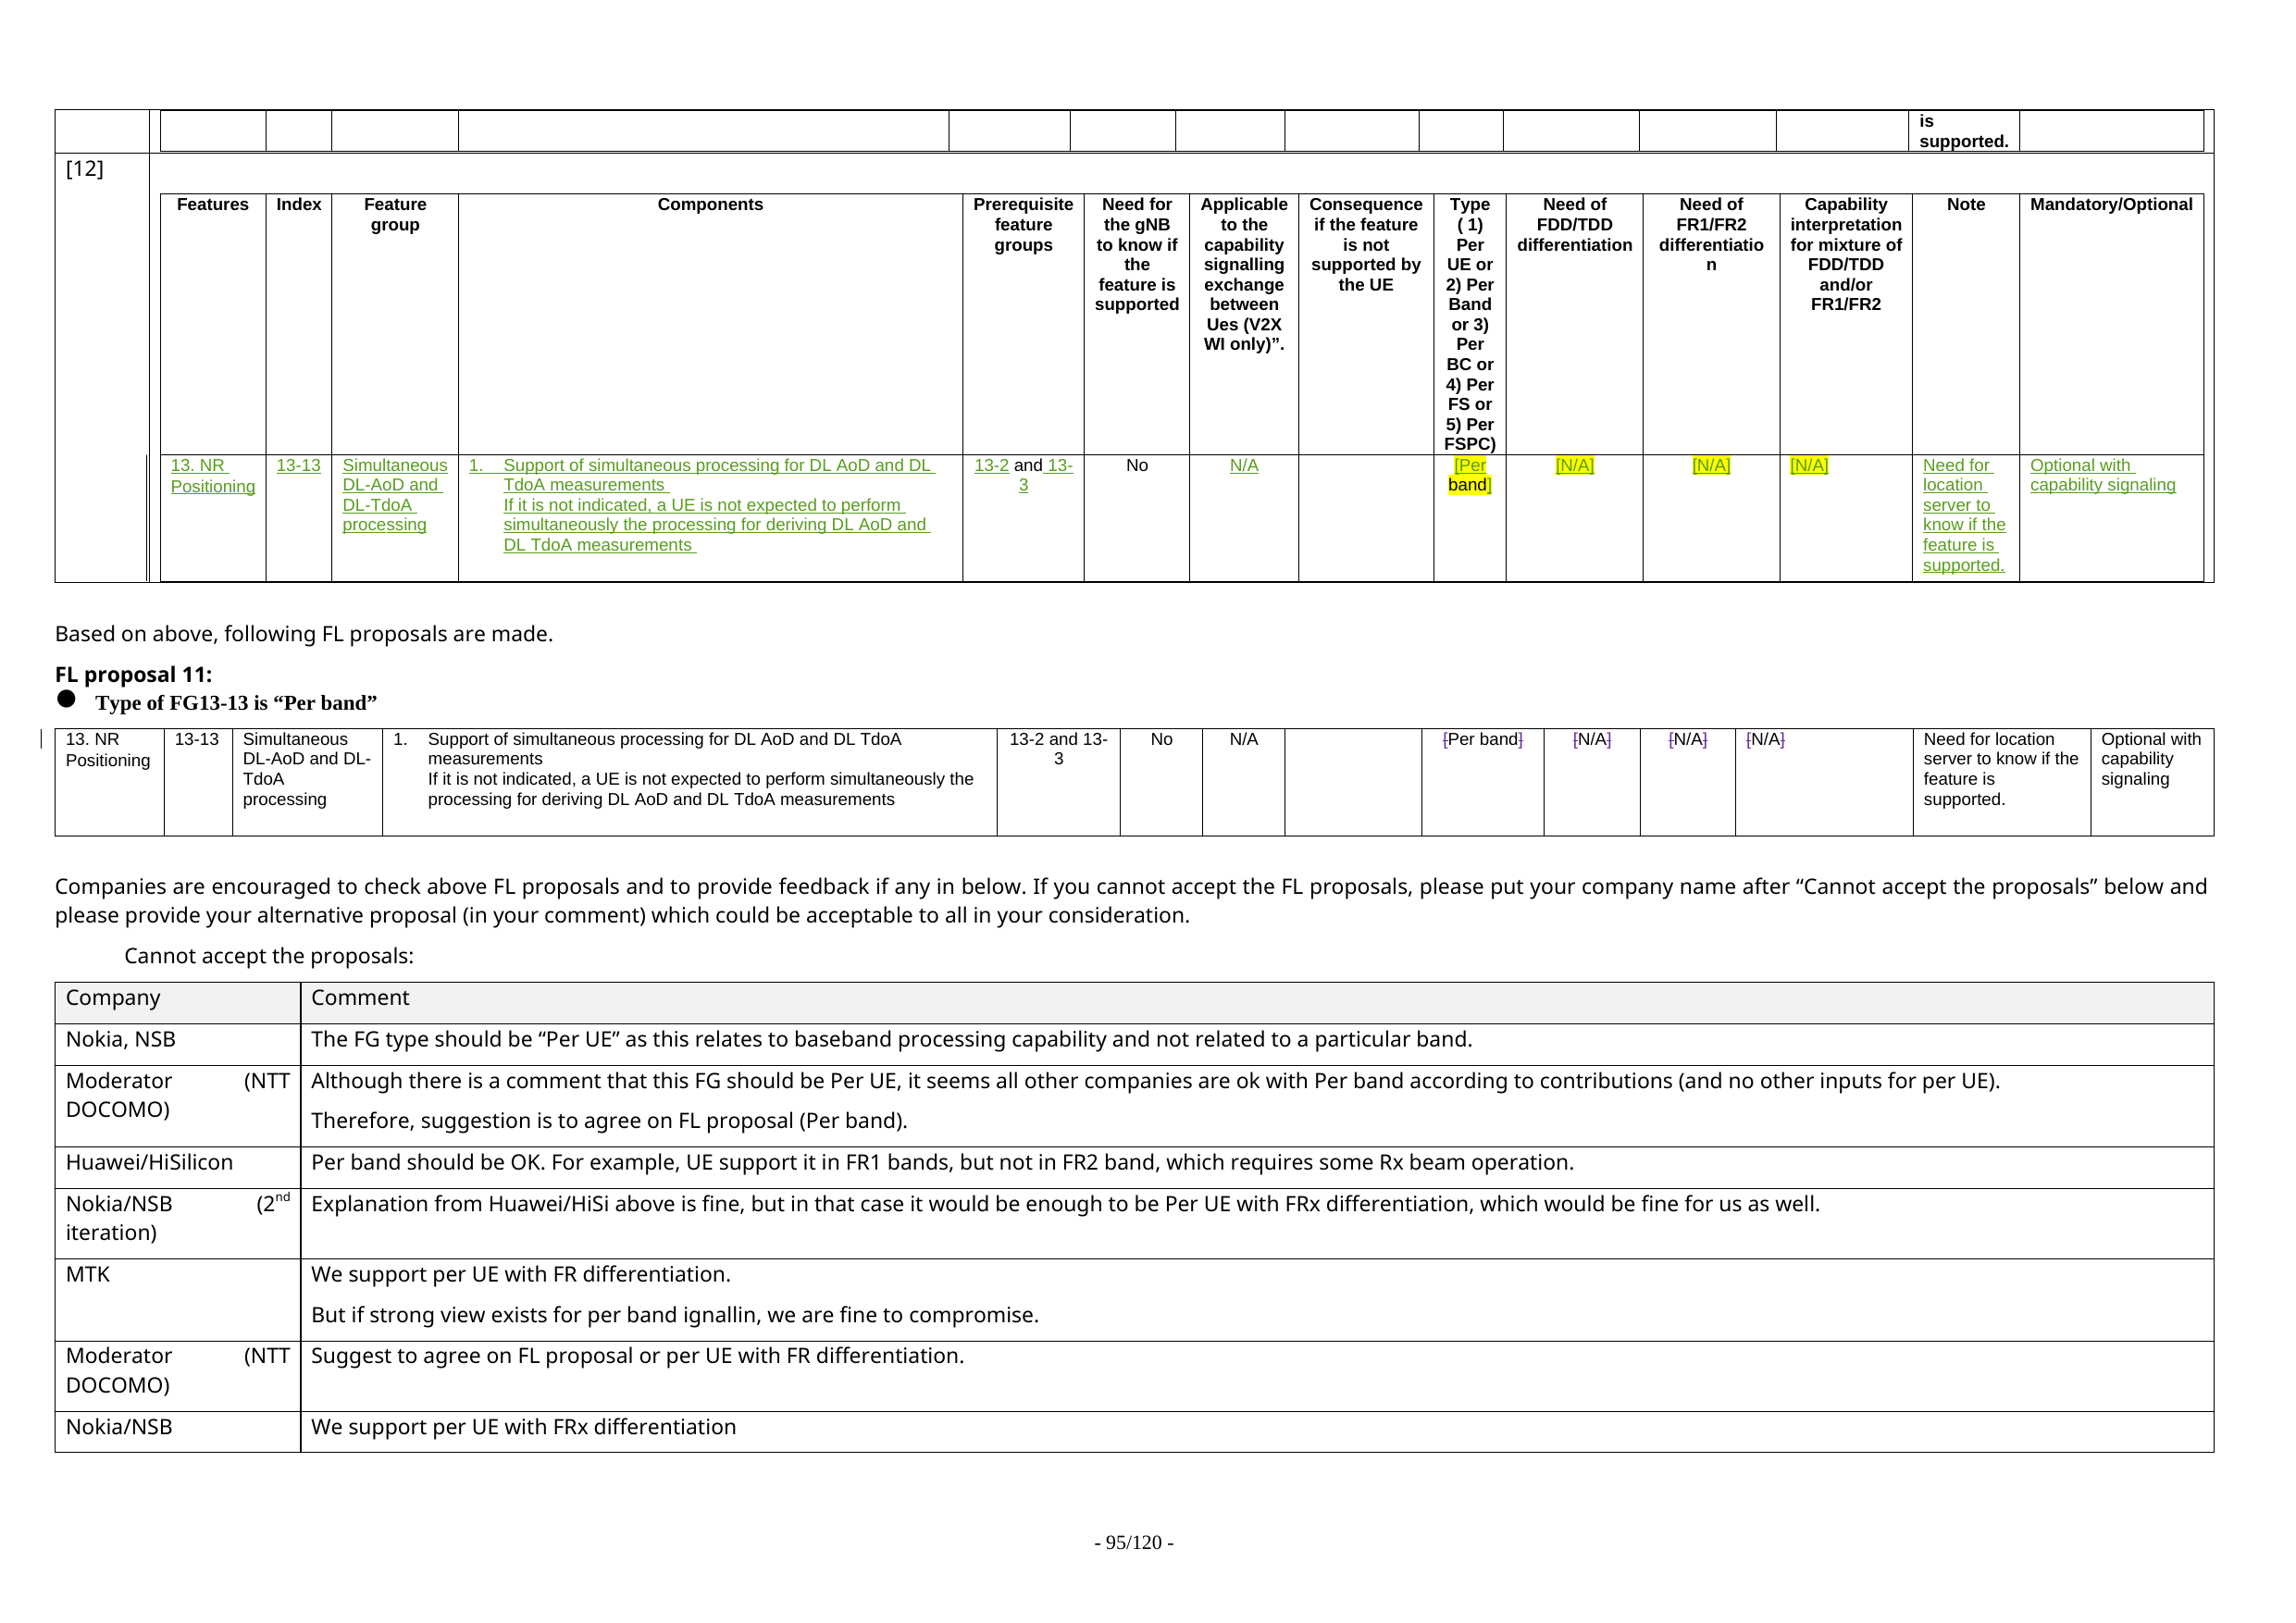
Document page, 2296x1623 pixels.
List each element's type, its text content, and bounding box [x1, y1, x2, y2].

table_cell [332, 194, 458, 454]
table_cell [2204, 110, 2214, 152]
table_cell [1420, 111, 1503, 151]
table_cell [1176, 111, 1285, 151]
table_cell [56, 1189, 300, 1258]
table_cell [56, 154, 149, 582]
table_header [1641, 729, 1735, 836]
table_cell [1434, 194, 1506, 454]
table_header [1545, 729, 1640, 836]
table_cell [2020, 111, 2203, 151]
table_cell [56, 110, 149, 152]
text Based on above, following FL proposals are made. [55, 619, 2214, 648]
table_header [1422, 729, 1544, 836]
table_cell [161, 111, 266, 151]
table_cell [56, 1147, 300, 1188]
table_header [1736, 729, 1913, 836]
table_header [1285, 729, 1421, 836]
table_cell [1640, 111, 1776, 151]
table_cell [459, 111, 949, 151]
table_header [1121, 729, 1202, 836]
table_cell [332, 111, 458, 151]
text Cannot accept the proposals: [55, 941, 2214, 970]
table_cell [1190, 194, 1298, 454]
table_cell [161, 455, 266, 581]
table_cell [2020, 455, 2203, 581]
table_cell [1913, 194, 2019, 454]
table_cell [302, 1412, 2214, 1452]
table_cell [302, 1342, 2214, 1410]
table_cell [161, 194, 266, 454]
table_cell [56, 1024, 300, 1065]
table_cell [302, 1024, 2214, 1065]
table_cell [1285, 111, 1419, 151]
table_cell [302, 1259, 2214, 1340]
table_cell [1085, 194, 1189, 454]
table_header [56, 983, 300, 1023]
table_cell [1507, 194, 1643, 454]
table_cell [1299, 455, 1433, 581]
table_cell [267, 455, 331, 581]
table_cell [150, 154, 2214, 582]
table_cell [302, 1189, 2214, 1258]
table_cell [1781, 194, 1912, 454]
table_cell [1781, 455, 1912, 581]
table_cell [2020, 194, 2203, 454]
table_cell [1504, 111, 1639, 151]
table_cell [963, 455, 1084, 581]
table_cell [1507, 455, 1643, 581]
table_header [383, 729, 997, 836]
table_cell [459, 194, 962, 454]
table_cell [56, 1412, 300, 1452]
list Type of FG13-13 is “Per band” [55, 688, 2214, 716]
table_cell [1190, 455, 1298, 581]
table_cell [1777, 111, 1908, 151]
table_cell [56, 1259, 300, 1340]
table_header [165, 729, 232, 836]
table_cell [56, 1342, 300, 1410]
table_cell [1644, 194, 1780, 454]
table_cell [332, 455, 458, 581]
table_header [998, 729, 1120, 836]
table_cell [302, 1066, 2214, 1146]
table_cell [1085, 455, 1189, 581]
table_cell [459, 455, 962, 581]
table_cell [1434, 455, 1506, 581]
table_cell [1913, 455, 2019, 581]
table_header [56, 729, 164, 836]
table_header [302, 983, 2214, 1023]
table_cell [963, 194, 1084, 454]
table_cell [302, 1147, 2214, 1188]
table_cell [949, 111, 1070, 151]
text Companies are encouraged to check above FL proposals and to provide feedback if any in below. If you cannot accept the FL proposals, please put your company name after “Cannot accept the proposals” below and please provide your alternative proposal (in your comment) which could be acceptable to all in your consideration. [55, 872, 2214, 930]
text FL proposal 11: [55, 660, 2214, 688]
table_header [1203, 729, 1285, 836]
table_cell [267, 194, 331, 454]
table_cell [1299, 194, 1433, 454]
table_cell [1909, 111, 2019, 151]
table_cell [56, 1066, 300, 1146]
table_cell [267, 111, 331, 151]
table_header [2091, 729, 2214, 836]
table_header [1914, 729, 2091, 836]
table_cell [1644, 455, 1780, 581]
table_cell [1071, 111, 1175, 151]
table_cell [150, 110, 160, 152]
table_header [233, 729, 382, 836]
